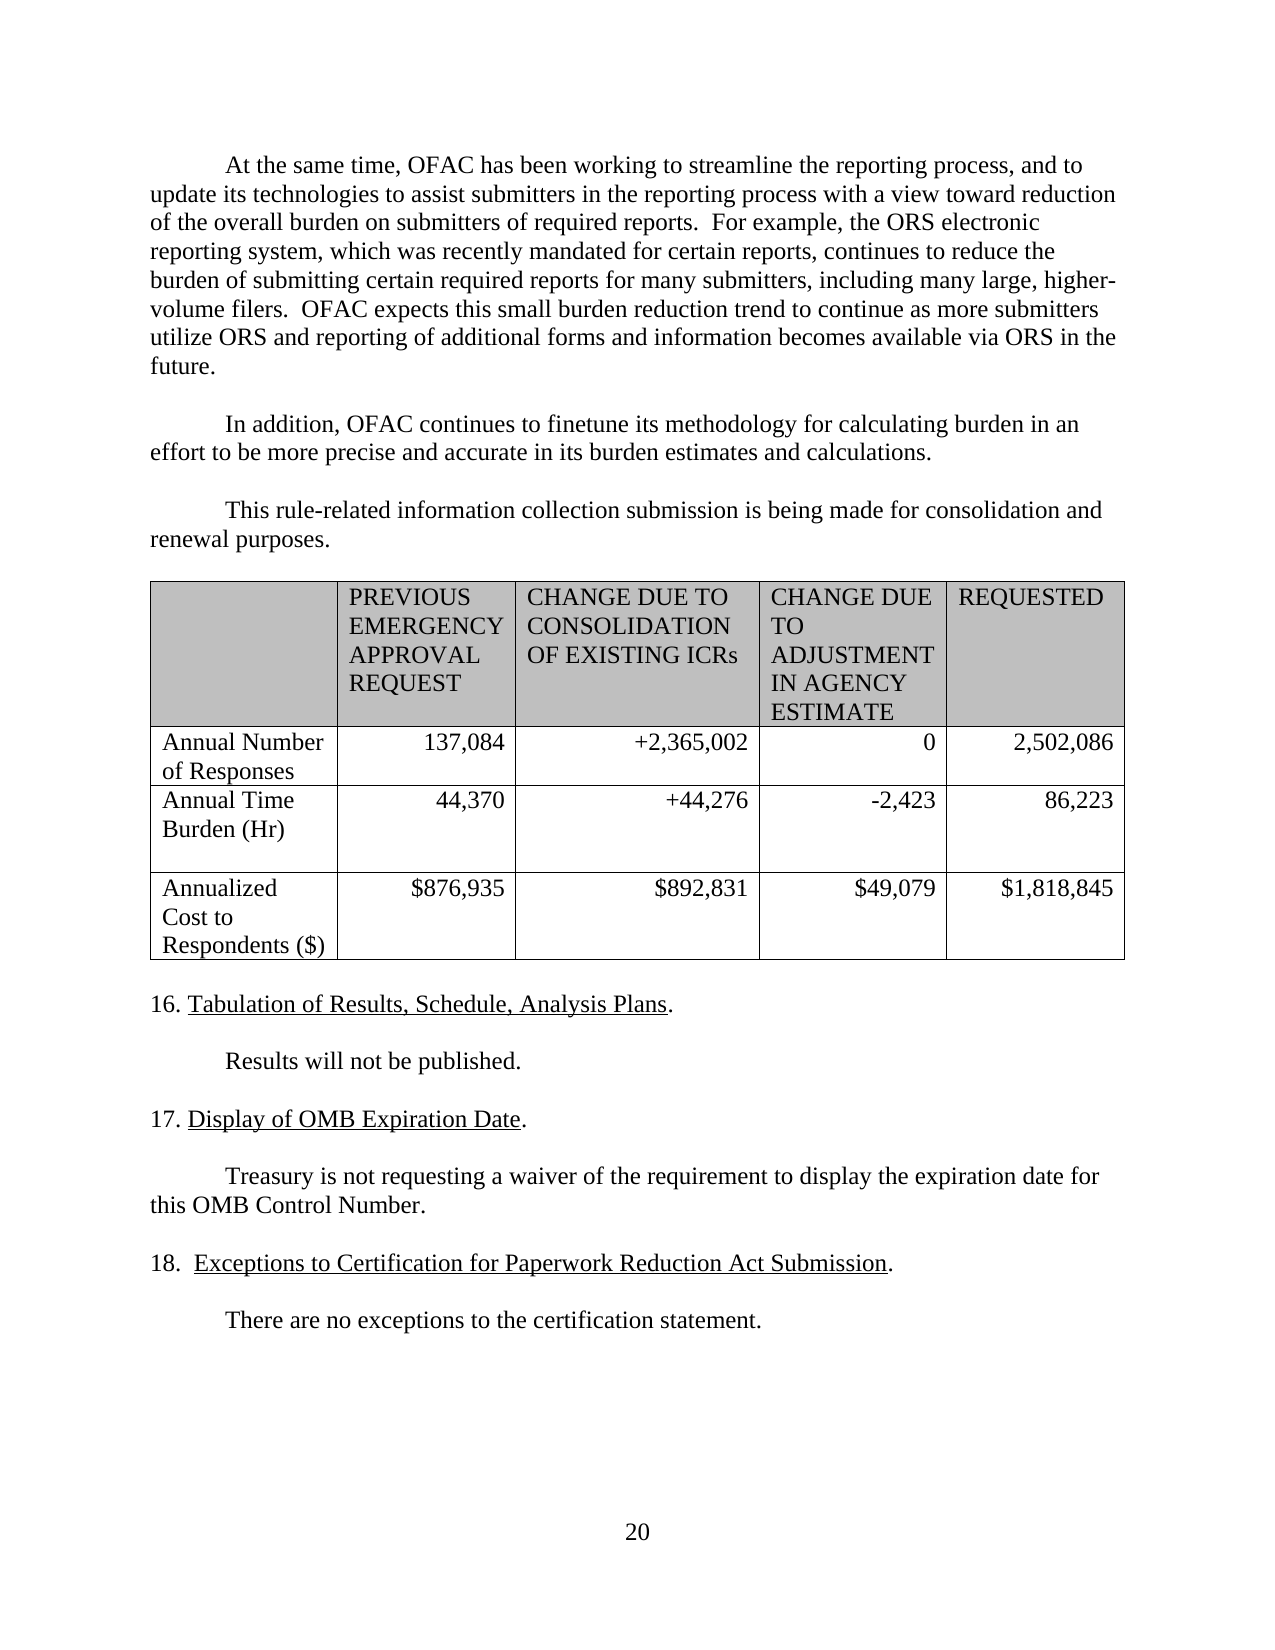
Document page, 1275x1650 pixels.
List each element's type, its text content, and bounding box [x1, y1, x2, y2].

table_cell 44,370 [338, 786, 515, 872]
text At the same time, OFAC has been working to streamline the reporting process, and to update its technologies to assist submitters in the reporting process with a view toward reduction of the overall burden on submitters of required reports. For example, the ORS electronic reporting system, which was recently mandated for certain reports, continues to reduce the burden of submitting certain required reports for many submitters, including many large, higher-volume filers. OFAC expects this small burden reduction trend to continue as more submitters utilize ORS and reporting of additional forms and information becomes available via ORS in the future. [150, 150, 1125, 380]
text Results will not be published. [150, 1046, 1125, 1075]
text This rule-related information collection submission is being made for consolidation and renewal purposes. [150, 495, 1125, 552]
table_cell $1,818,845 [947, 873, 1124, 959]
table_header CHANGE DUE TO CONSOLIDATION OF EXISTING ICRs [516, 582, 759, 726]
table_header REQUESTED [947, 582, 1124, 726]
text In addition, OFAC continues to finetune its methodology for calculating burden in an effort to be more precise and accurate in its burden estimates and calculations. [150, 409, 1125, 466]
text Treasury is not requesting a waiver of the requirement to display the expiration date for this OMB Control Number. [150, 1161, 1125, 1219]
table_cell $876,935 [338, 873, 515, 959]
table_cell $892,831 [516, 873, 759, 959]
table_cell 137,084 [338, 727, 515, 784]
text 17. Display of OMB Expiration Date. [150, 1104, 1125, 1133]
table_cell -2,423 [760, 786, 946, 872]
table_cell 86,223 [947, 786, 1124, 872]
text 18. Exceptions to Certification for Paperwork Reduction Act Submission. [150, 1248, 1125, 1276]
table_header CHANGE DUE TO ADJUSTMENT IN AGENCY ESTIMATE [760, 582, 946, 726]
table_cell Annualized Cost to Respondents ($) [151, 873, 337, 959]
table_cell +44,276 [516, 786, 759, 872]
text 16. Tabulation of Results, Schedule, Analysis Plans. [150, 989, 1125, 1018]
table_cell Annual Number of Responses [151, 727, 337, 784]
table_cell $49,079 [760, 873, 946, 959]
table_cell Annual Time Burden (Hr) [151, 786, 337, 872]
table_header PREVIOUS EMERGENCY APPROVAL REQUEST [338, 582, 515, 726]
table_cell +2,365,002 [516, 727, 759, 784]
table_header [151, 582, 337, 726]
text There are no exceptions to the certification statement. [150, 1305, 1125, 1334]
table_cell 0 [760, 727, 946, 784]
table_cell 2,502,086 [947, 727, 1124, 784]
